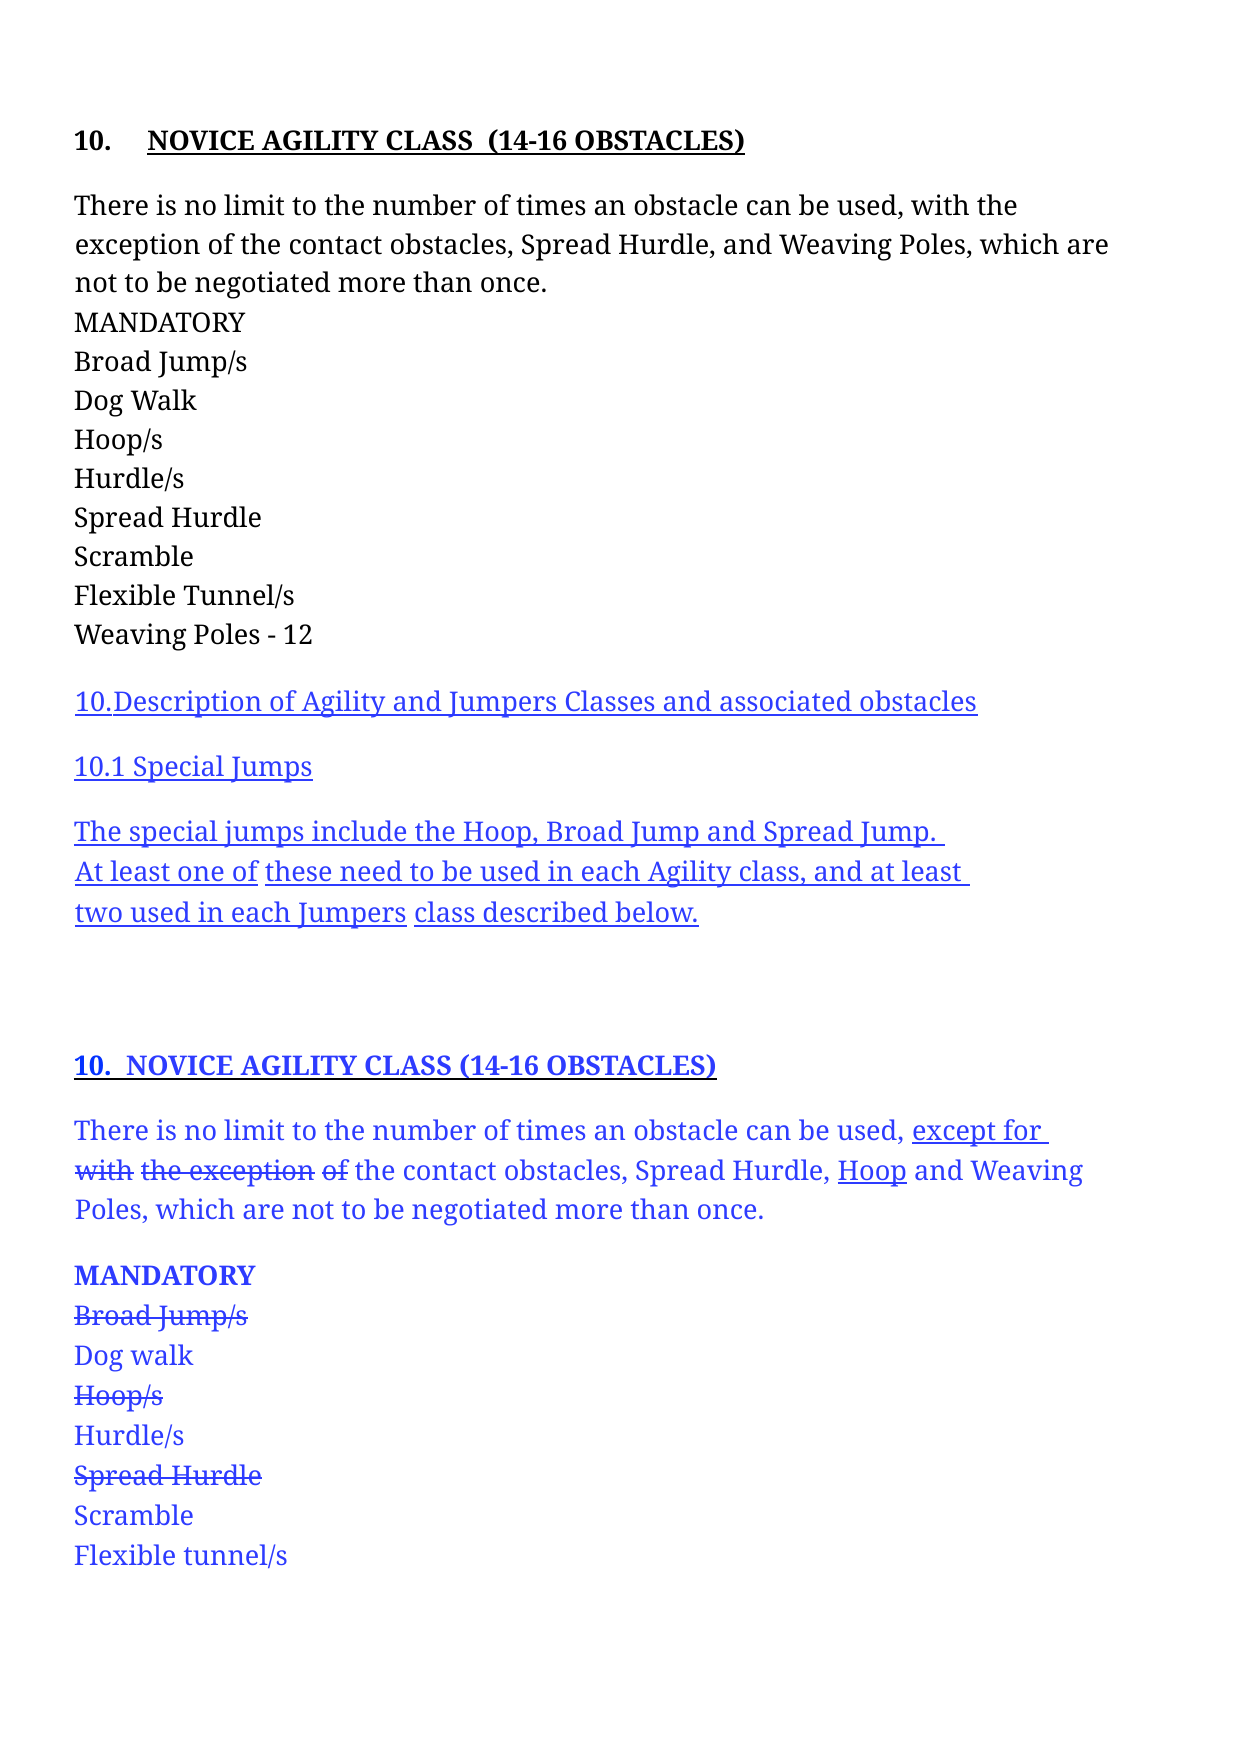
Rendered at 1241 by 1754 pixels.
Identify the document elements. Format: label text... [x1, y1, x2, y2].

text The special jumps include the Hoop, Broad Jump and Spread Jump. At least one of these need to be used in each Agility class, and at least two used in each Jumpers class described below. [73, 812, 970, 930]
text Spread Hurdle [73, 498, 1165, 535]
text There is no limit to the number of times an obstacle can be used, with the exception of the contact obstacles, Spread Hurdle, and Weaving Poles, which are not to be negotiated more than once. [73, 187, 1118, 301]
text Hoop/s [73, 1376, 1165, 1413]
text Scramble [73, 537, 1165, 574]
text Flexible tunnel/s [73, 1537, 1117, 1573]
subtitle 10. NOVICE AGILITY CLASS (14-16 OBSTACLES) [73, 1046, 1165, 1083]
text Dog walk [73, 1336, 1117, 1373]
text 10.1 Special Jumps [73, 747, 1165, 784]
text Flexible Tunnel/s [73, 576, 1165, 613]
text Spread Hurdle [73, 1456, 1165, 1493]
text Hurdle/s [73, 459, 1165, 496]
text Broad Jump/s [73, 1296, 1165, 1333]
text Scramble [73, 1497, 1117, 1533]
text Hurdle/s [73, 1416, 1117, 1453]
subtitle MANDATORY [73, 1256, 1165, 1293]
text Weaving Poles - 12 [73, 616, 1165, 652]
text Dog Walk [73, 381, 1165, 418]
text There is no limit to the number of times an obstacle can be used, except for with the exception of the contact obstacles, Spread Hurdle, Hoop and Weaving Poles, which are not to be negotiated more than once. [73, 1111, 1103, 1228]
list Description of Agility and Jumpers Classes and associated obstacles [75, 682, 1165, 719]
text Broad Jump/s [73, 342, 1165, 379]
subtitle 10. NOVICE AGILITY CLASS (14-16 OBSTACLES) [73, 122, 1165, 159]
text MANDATORY [73, 303, 1165, 340]
text Hoop/s [73, 420, 1165, 457]
